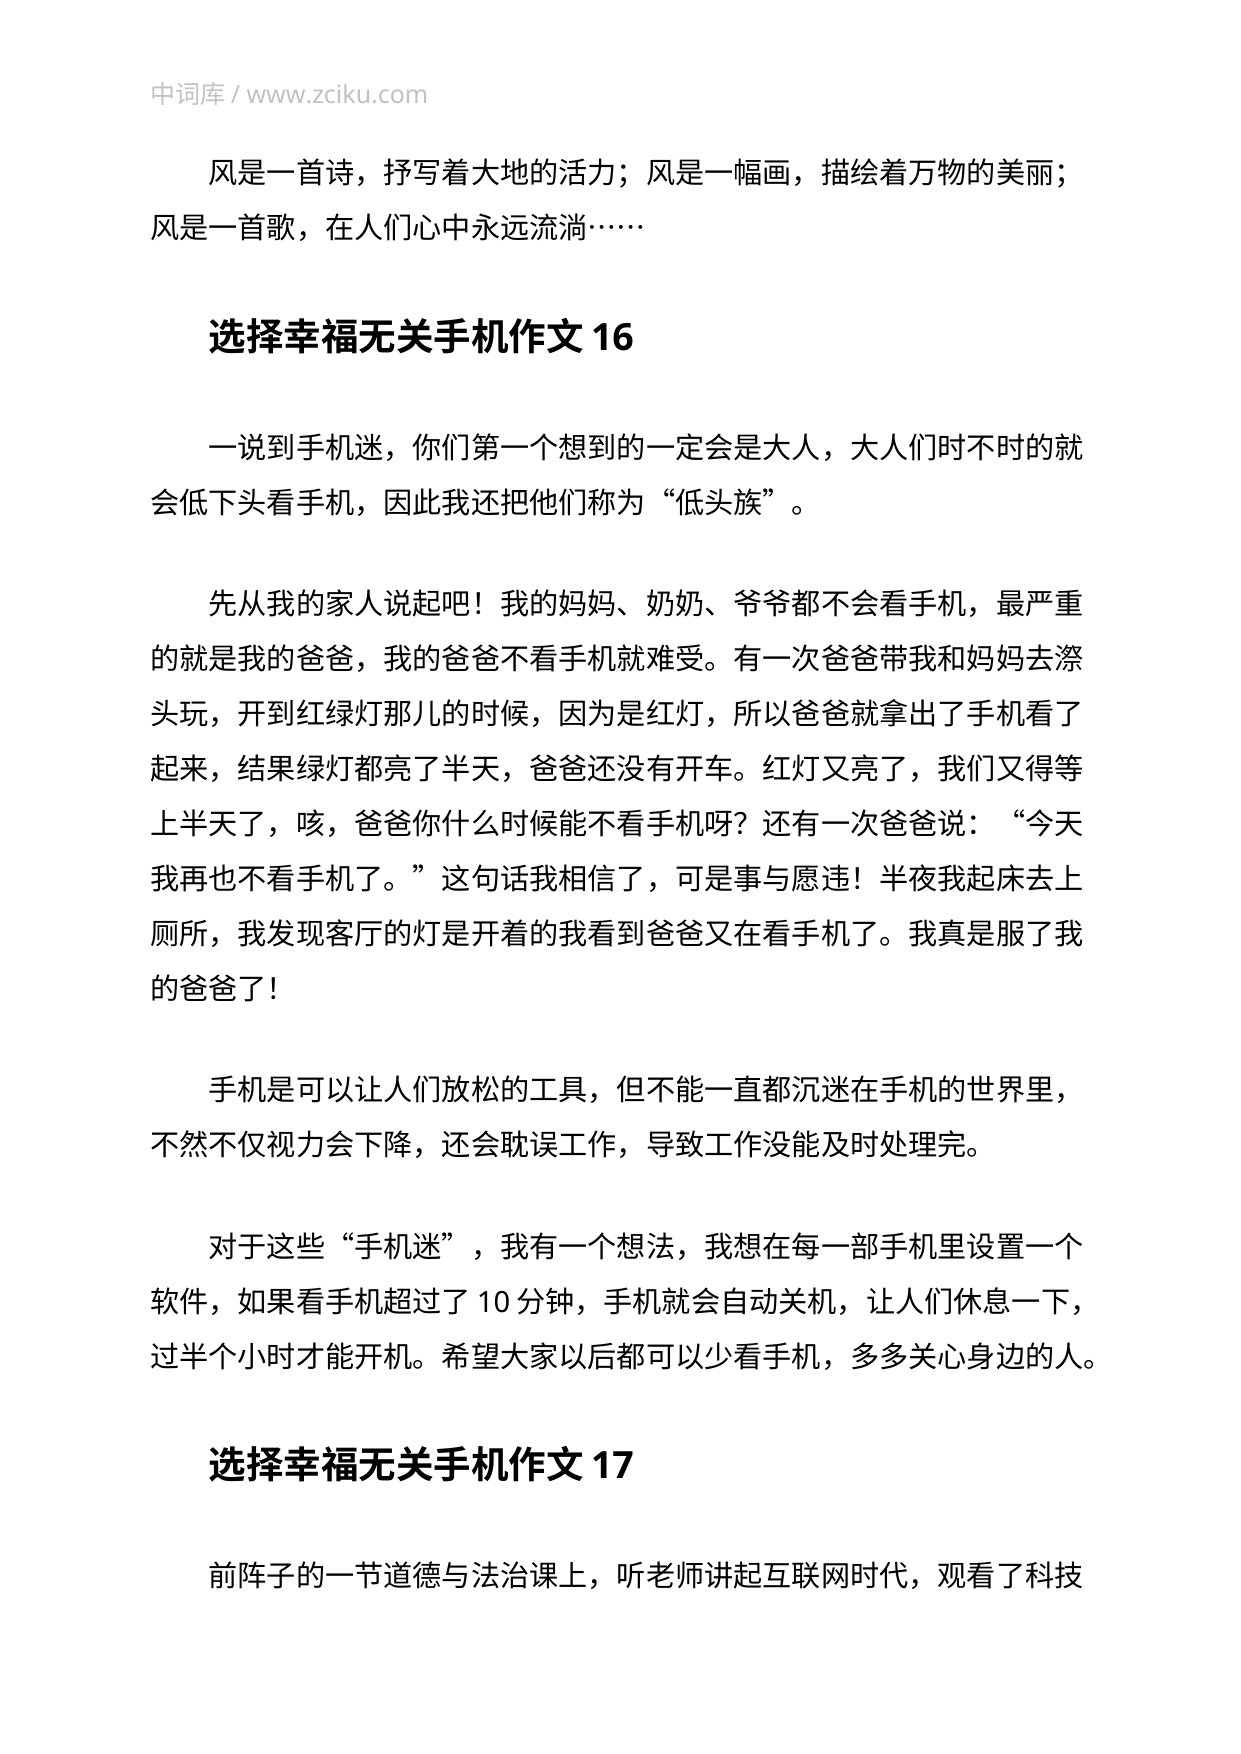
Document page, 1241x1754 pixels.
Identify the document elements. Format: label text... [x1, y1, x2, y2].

text 对于这些“手机迷”，我有一个想法，我想在每一部手机里设置一个软件，如果看手机超过了10分钟，手机就会自动关机，让人们休息一下，过半个小时才能开机。希望大家以后都可以少看手机，多多关心身边的人。 [150, 1224, 1090, 1376]
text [150, 1553, 1090, 1595]
text 选择幸福无关手机作文16 [150, 307, 1090, 361]
text 先从我的家人说起吧！我的妈妈、奶奶、爷爷都不会看手机，最严重的就是我的爸爸，我的爸爸不看手机就难受。有一次爸爸带我和妈妈去漈头玩，开到红绿灯那儿的时候，因为是红灯，所以爸爸就拿出了手机看了起来，结果绿灯都亮了半天，爸爸还没有开车。红灯又亮了，我们又得等上半天了，咳，爸爸你什么时候能不看手机呀？还有一次爸爸说：“今天我再也不看手机了。”这句话我相信了，可是事与愿违！半夜我起床去上厕所，我发现客厅的灯是开着的我看到爸爸又在看手机了。我真是服了我的爸爸了！ [150, 581, 1090, 1007]
text 选择幸福无关手机作文17 [150, 1435, 1090, 1490]
text 风是一首诗，抒写着大地的活力；风是一幅画，描绘着万物的美丽；风是一首歌，在人们心中永远流淌…… [150, 150, 1090, 247]
text 手机是可以让人们放松的工具，但不能一直都沉迷在手机的世界里，不然不仅视力会下降，还会耽误工作，导致工作没能及时处理完。 [150, 1067, 1090, 1164]
text 一说到手机迷，你们第一个想到的一定会是大人，大人们时不时的就会低下头看手机，因此我还把他们称为“低头族”。 [150, 424, 1090, 521]
